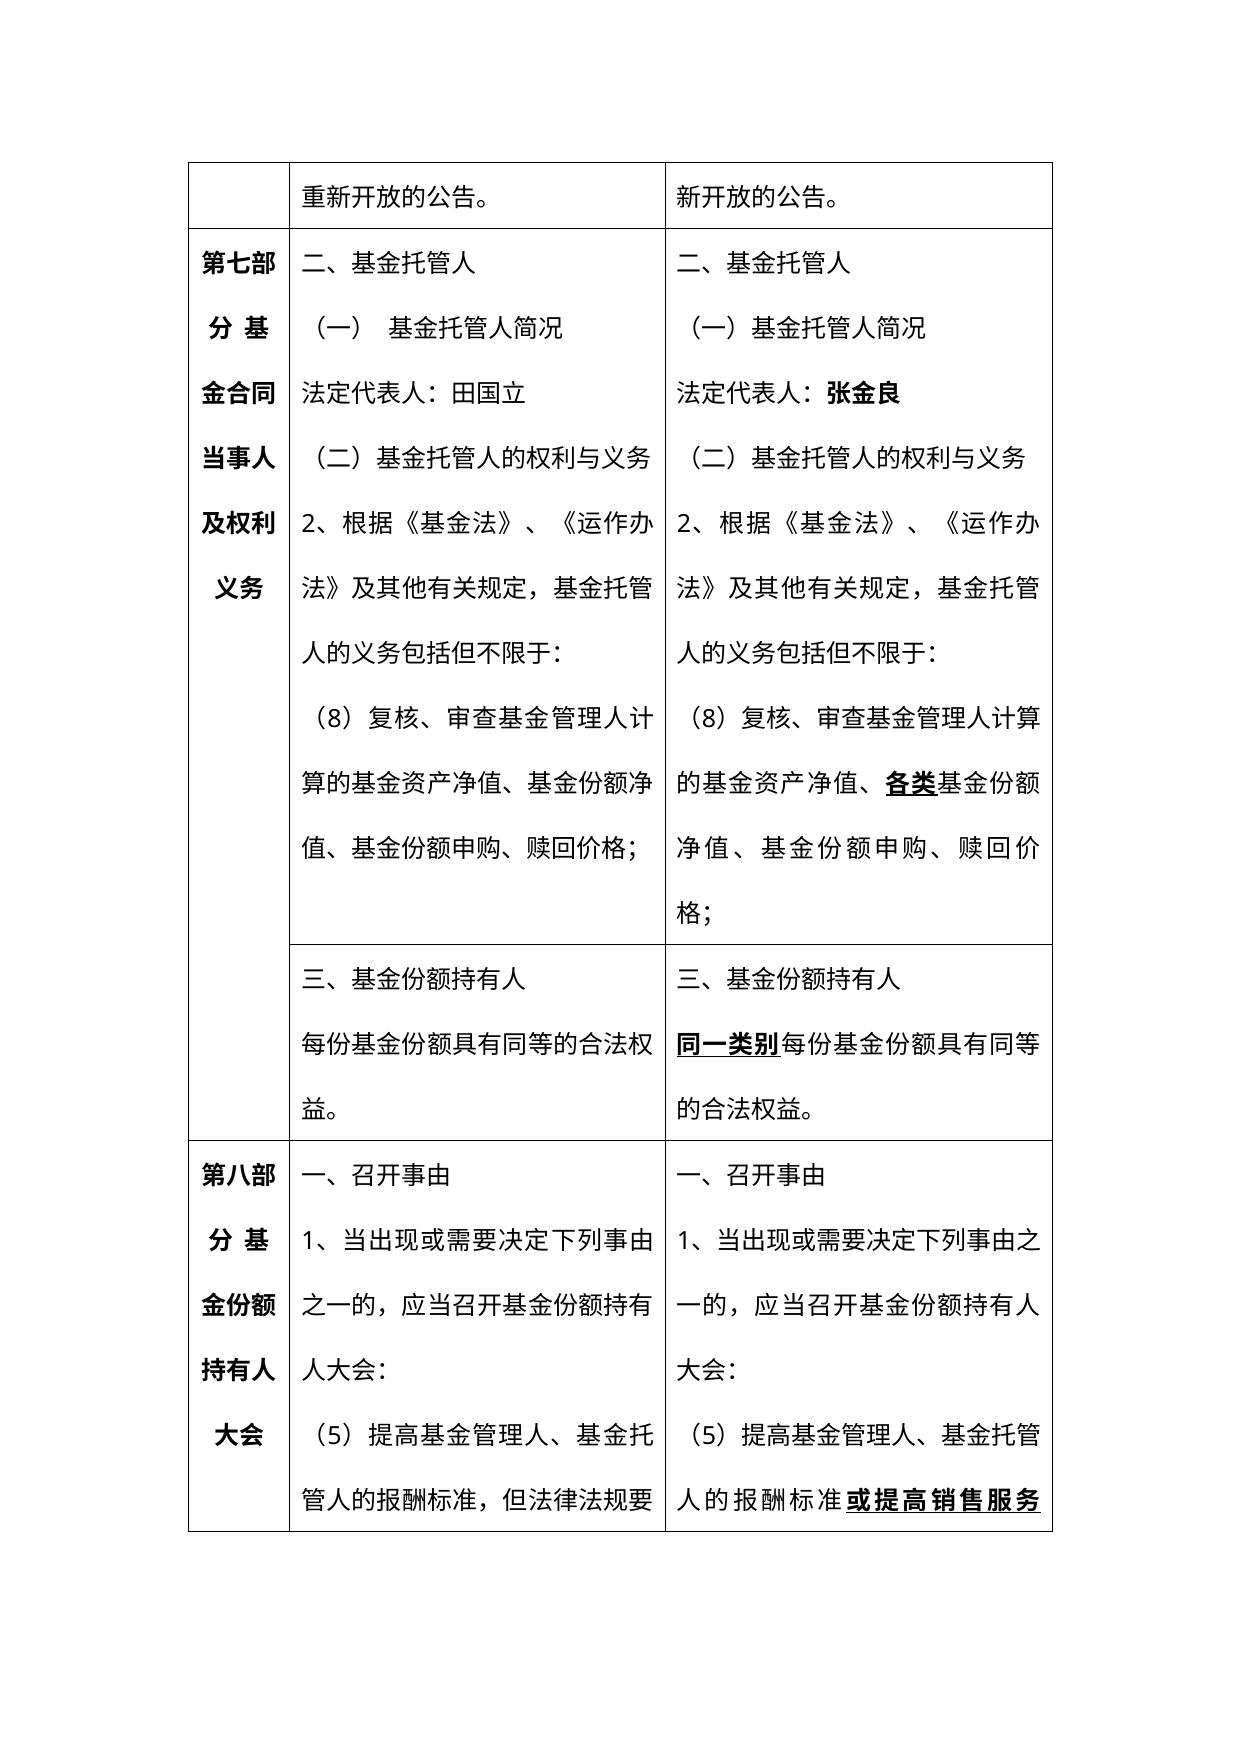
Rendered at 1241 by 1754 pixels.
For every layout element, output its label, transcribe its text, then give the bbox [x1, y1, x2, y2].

table_cell 三、基金份额持有人 同一类别每份基金份额具有同等的合法权益。 [666, 945, 1052, 1140]
table_cell 三、基金份额持有人 每份基金份额具有同等的合法权益。 [290, 945, 665, 1140]
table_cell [666, 163, 1052, 228]
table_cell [666, 1141, 1052, 1531]
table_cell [290, 1141, 665, 1531]
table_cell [290, 163, 665, 228]
table_cell 第八部分 基金份额持有人大会 [189, 1141, 289, 1531]
table_cell 二、基金托管人 （一）基金托管人简况 法定代表人：张金良 （二）基金托管人的权利与义务 2、根据《基金法》、《运作办法》及其他有关规定，基金托管人的义务包括但不限于： （8）复核、审查基金管理人计算的基金资产净值、各类基金份额净值、基金份额申购、赎回价格； [666, 229, 1052, 944]
table_cell 第七部分 基金合同当事人及权利义务 [189, 229, 289, 1140]
table_cell 二、基金托管人 （一） 基金托管人简况 法定代表人：田国立 （二）基金托管人的权利与义务 2、根据《基金法》、《运作办法》及其他有关规定，基金托管人的义务包括但不限于： （8）复核、审查基金管理人计算的基金资产净值、基金份额净值、基金份额申购、赎回价格； [290, 229, 665, 944]
